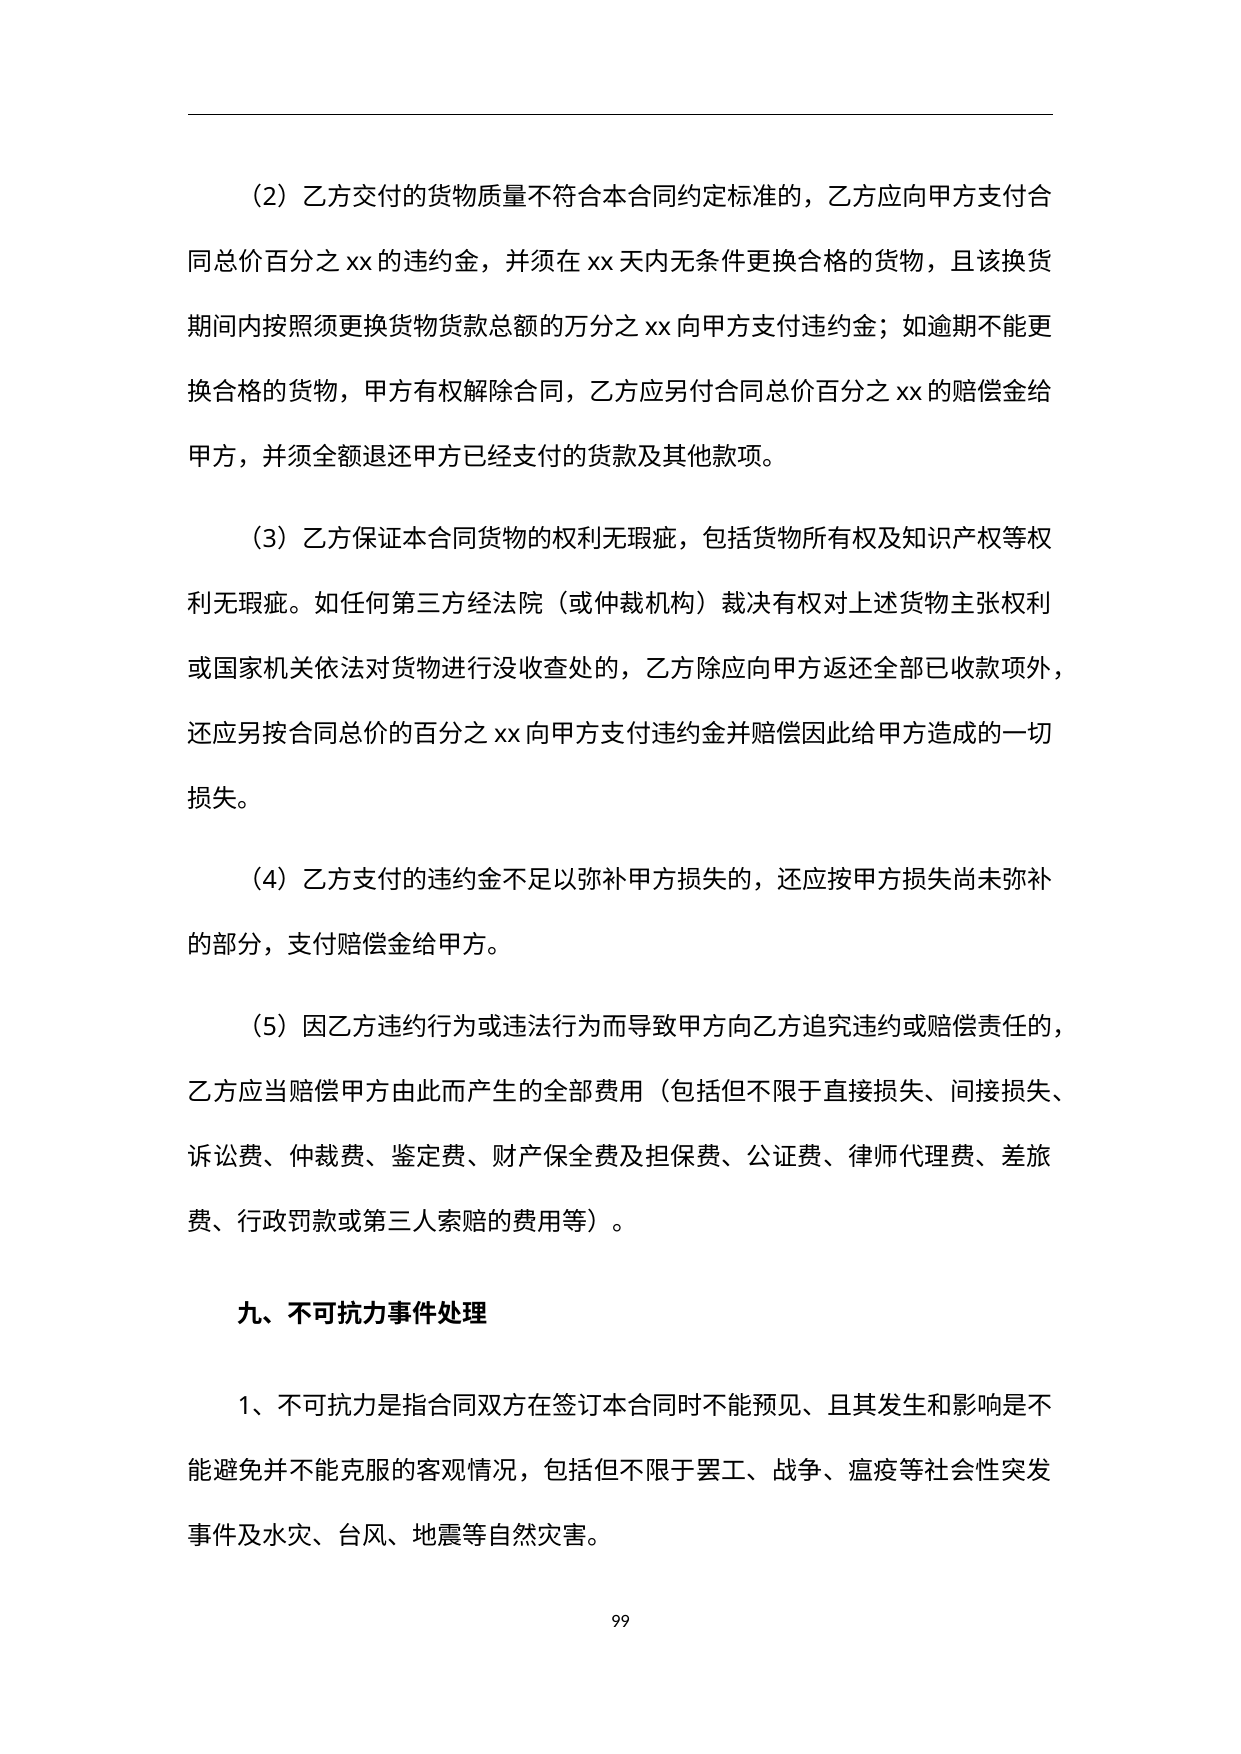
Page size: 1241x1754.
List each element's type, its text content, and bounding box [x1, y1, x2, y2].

text （3）乙方保证本合同货物的权利无瑕疵，包括货物所有权及知识产权等权利无瑕疵。如任何第三方经法院（或仲裁机构）裁决有权对上述货物主张权利或国家机关依法对货物进行没收查处的，乙方除应向甲方返还全部已收款项外，还应另按合同总价的百分之xx向甲方支付违约金并赔偿因此给甲方造成的一切损失。 [187, 504, 1053, 829]
text （2）乙方交付的货物质量不符合本合同约定标准的，乙方应向甲方支付合同总价百分之xx的违约金，并须在xx天内无条件更换合格的货物，且该换货期间内按照须更换货物货款总额的万分之xx向甲方支付违约金；如逾期不能更换合格的货物，甲方有权解除合同，乙方应另付合同总价百分之xx的赔偿金给甲方，并须全额退还甲方已经支付的货款及其他款项。 [187, 162, 1053, 487]
subtitle 九、不可抗力事件处理 [187, 1279, 1053, 1344]
text （4）乙方支付的违约金不足以弥补甲方损失的，还应按甲方损失尚未弥补的部分，支付赔偿金给甲方。 [187, 845, 1053, 975]
text 1、不可抗力是指合同双方在签订本合同时不能预见、且其发生和影响是不能避免并不能克服的客观情况，包括但不限于罢工、战争、瘟疫等社会性突发事件及水灾、台风、地震等自然灾害。 [187, 1371, 1053, 1566]
text （5）因乙方违约行为或违法行为而导致甲方向乙方追究违约或赔偿责任的，乙方应当赔偿甲方由此而产生的全部费用（包括但不限于直接损失、间接损失、诉讼费、仲裁费、鉴定费、财产保全费及担保费、公证费、律师代理费、差旅费、行政罚款或第三人索赔的费用等）。 [187, 992, 1053, 1252]
